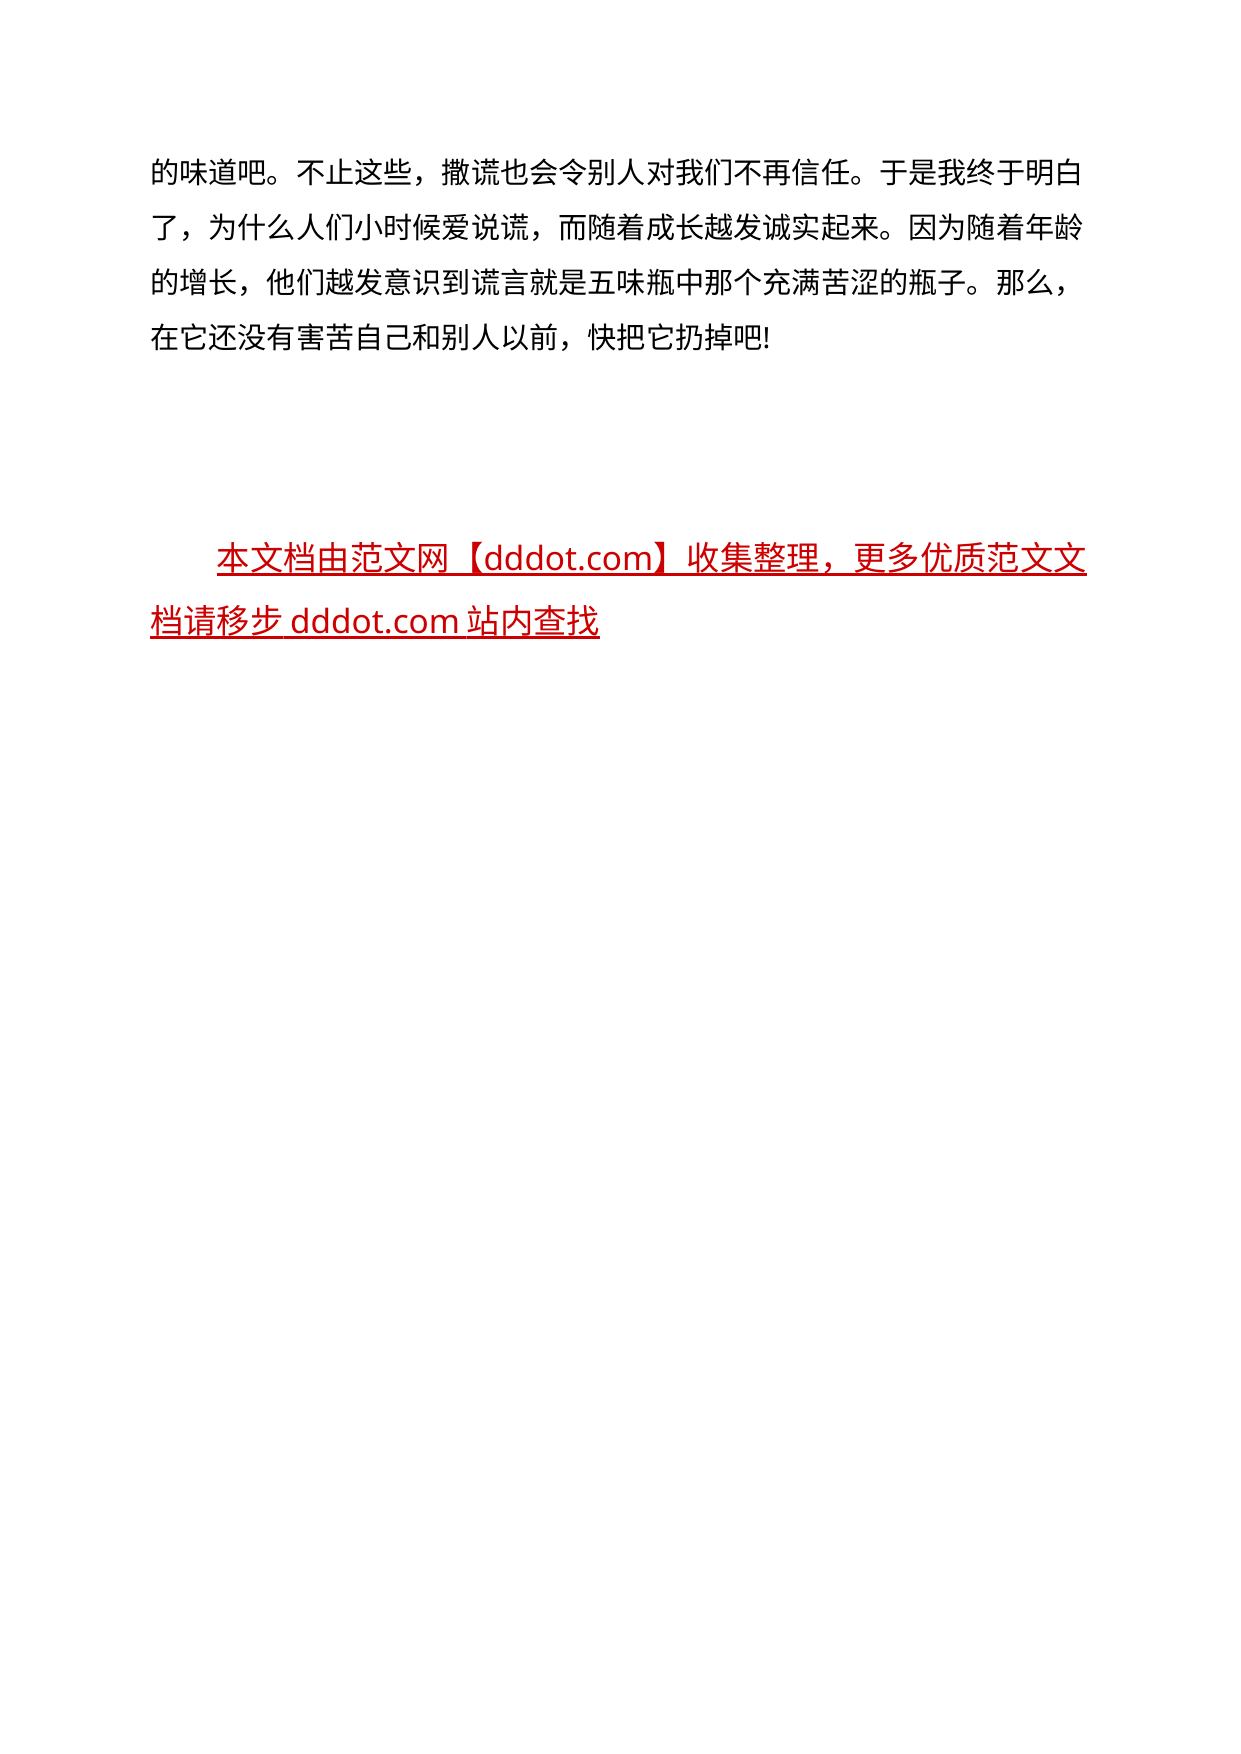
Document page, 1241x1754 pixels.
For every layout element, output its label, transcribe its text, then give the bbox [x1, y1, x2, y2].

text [150, 150, 1090, 357]
text 本文档由范文网【dddot.com】收集整理，更多优质范文文档请移步dddot.com站内查找 [150, 532, 1090, 643]
